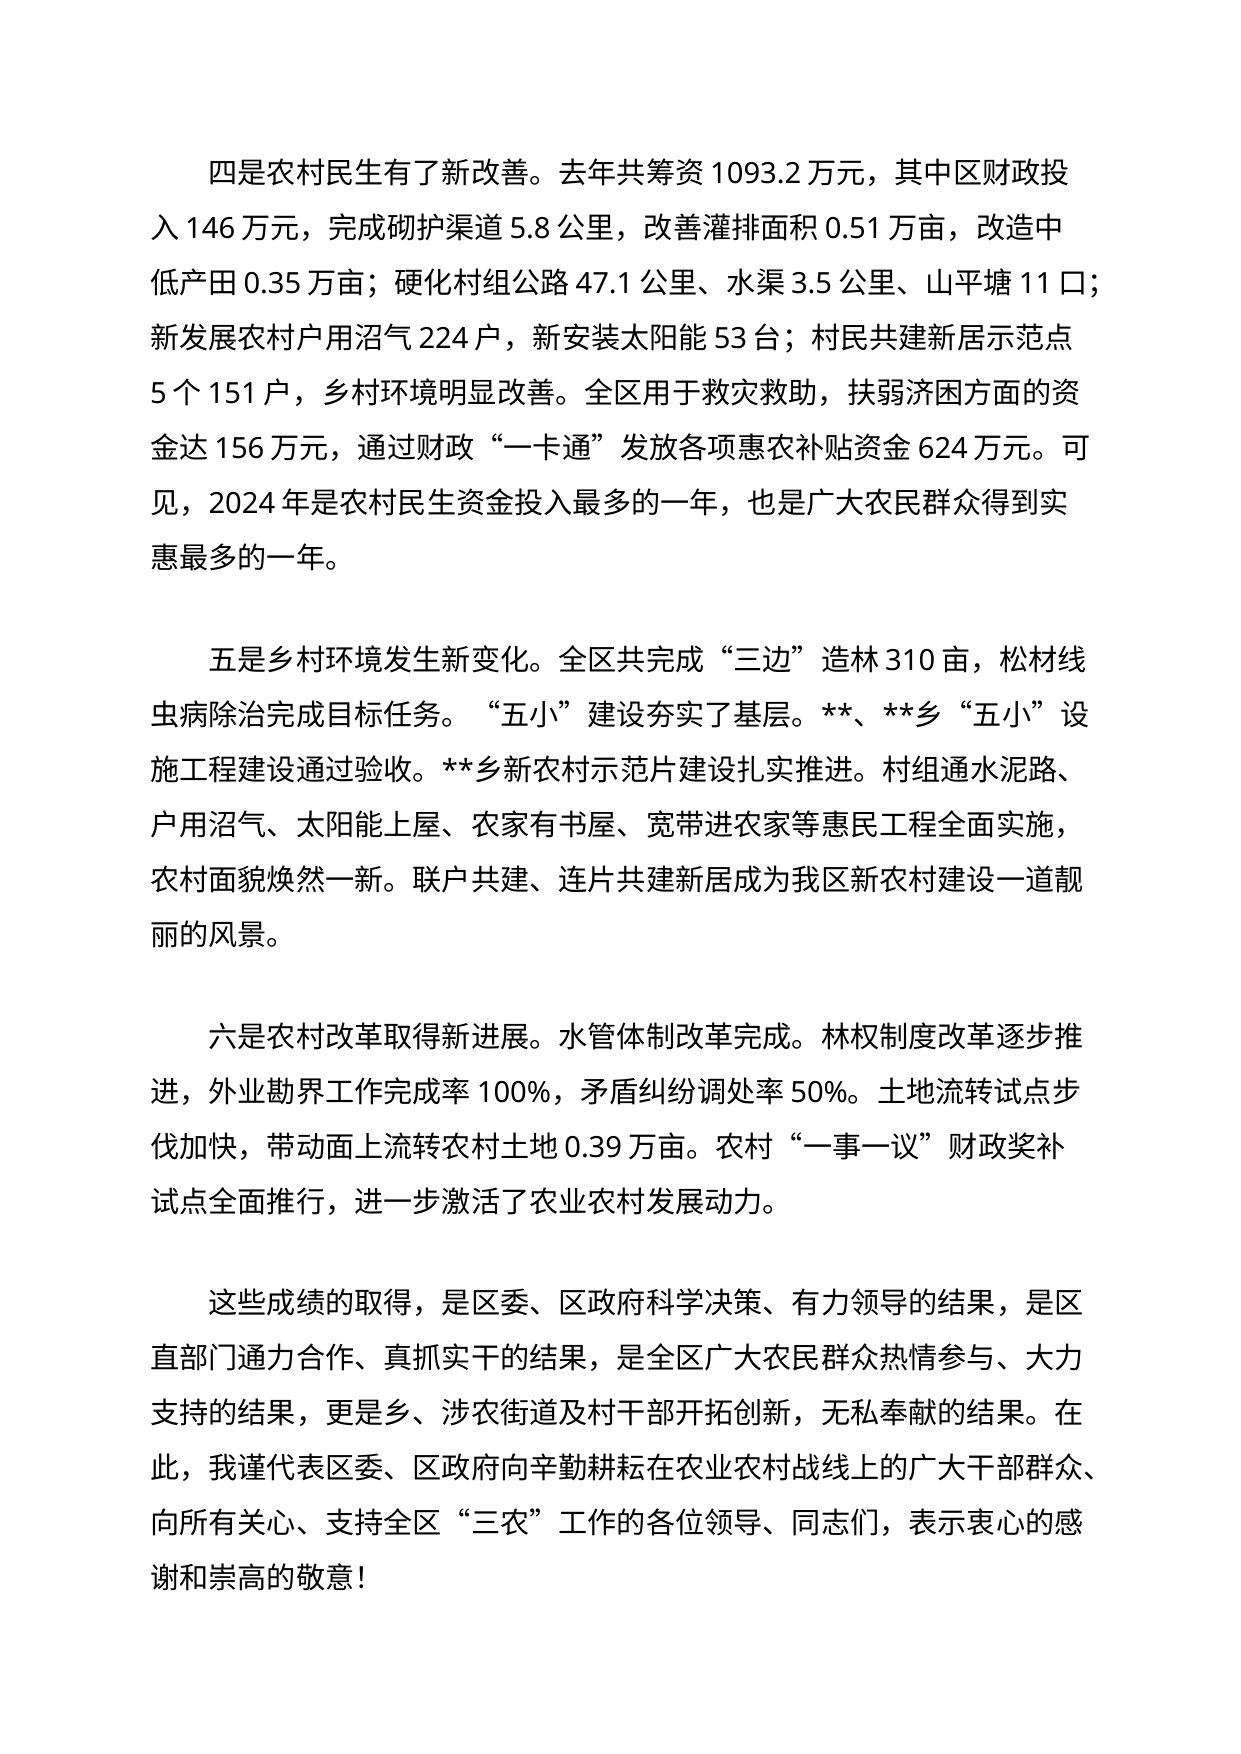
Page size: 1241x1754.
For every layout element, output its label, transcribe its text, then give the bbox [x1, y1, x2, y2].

text 这些成绩的取得，是区委、区政府科学决策、有力领导的结果，是区直部门通力合作、真抓实干的结果，是全区广大农民群众热情参与、大力支持的结果，更是乡、涉农街道及村干部开拓创新，无私奉献的结果。在此，我谨代表区委、区政府向辛勤耕耘在农业农村战线上的广大干部群众、向所有关心、支持全区“三农”工作的各位领导、同志们，表示衷心的感谢和崇高的敬意！ [150, 1280, 1090, 1597]
text 四是农村民生有了新改善。去年共筹资1093.2万元，其中区财政投入146万元，完成砌护渠道5.8公里，改善灌排面积0.51万亩，改造中低产田0.35万亩；硬化村组公路47.1公里、水渠3.5公里、山平塘11口；新发展农村户用沼气224户，新安装太阳能53台；村民共建新居示范点5个151户，乡村环境明显改善。全区用于救灾救助，扶弱济困方面的资金达156万元，通过财政“一卡通”发放各项惠农补贴资金624万元。可见，2024年是农村民生资金投入最多的一年，也是广大农民群众得到实惠最多的一年。 [150, 150, 1090, 577]
text 五是乡村环境发生新变化。全区共完成“三边”造林310亩，松材线虫病除治完成目标任务。“五小”建设夯实了基层。**、**乡“五小”设施工程建设通过验收。**乡新农村示范片建设扎实推进。村组通水泥路、户用沼气、太阳能上屋、农家有书屋、宽带进农家等惠民工程全面实施，农村面貌焕然一新。联户共建、连片共建新居成为我区新农村建设一道靓丽的风景。 [150, 637, 1090, 954]
text 六是农村改革取得新进展。水管体制改革完成。林权制度改革逐步推进，外业勘界工作完成率100%，矛盾纠纷调处率50%。土地流转试点步伐加快，带动面上流转农村土地0.39万亩。农村“一事一议”财政奖补试点全面推行，进一步激活了农业农村发展动力。 [150, 1013, 1090, 1221]
